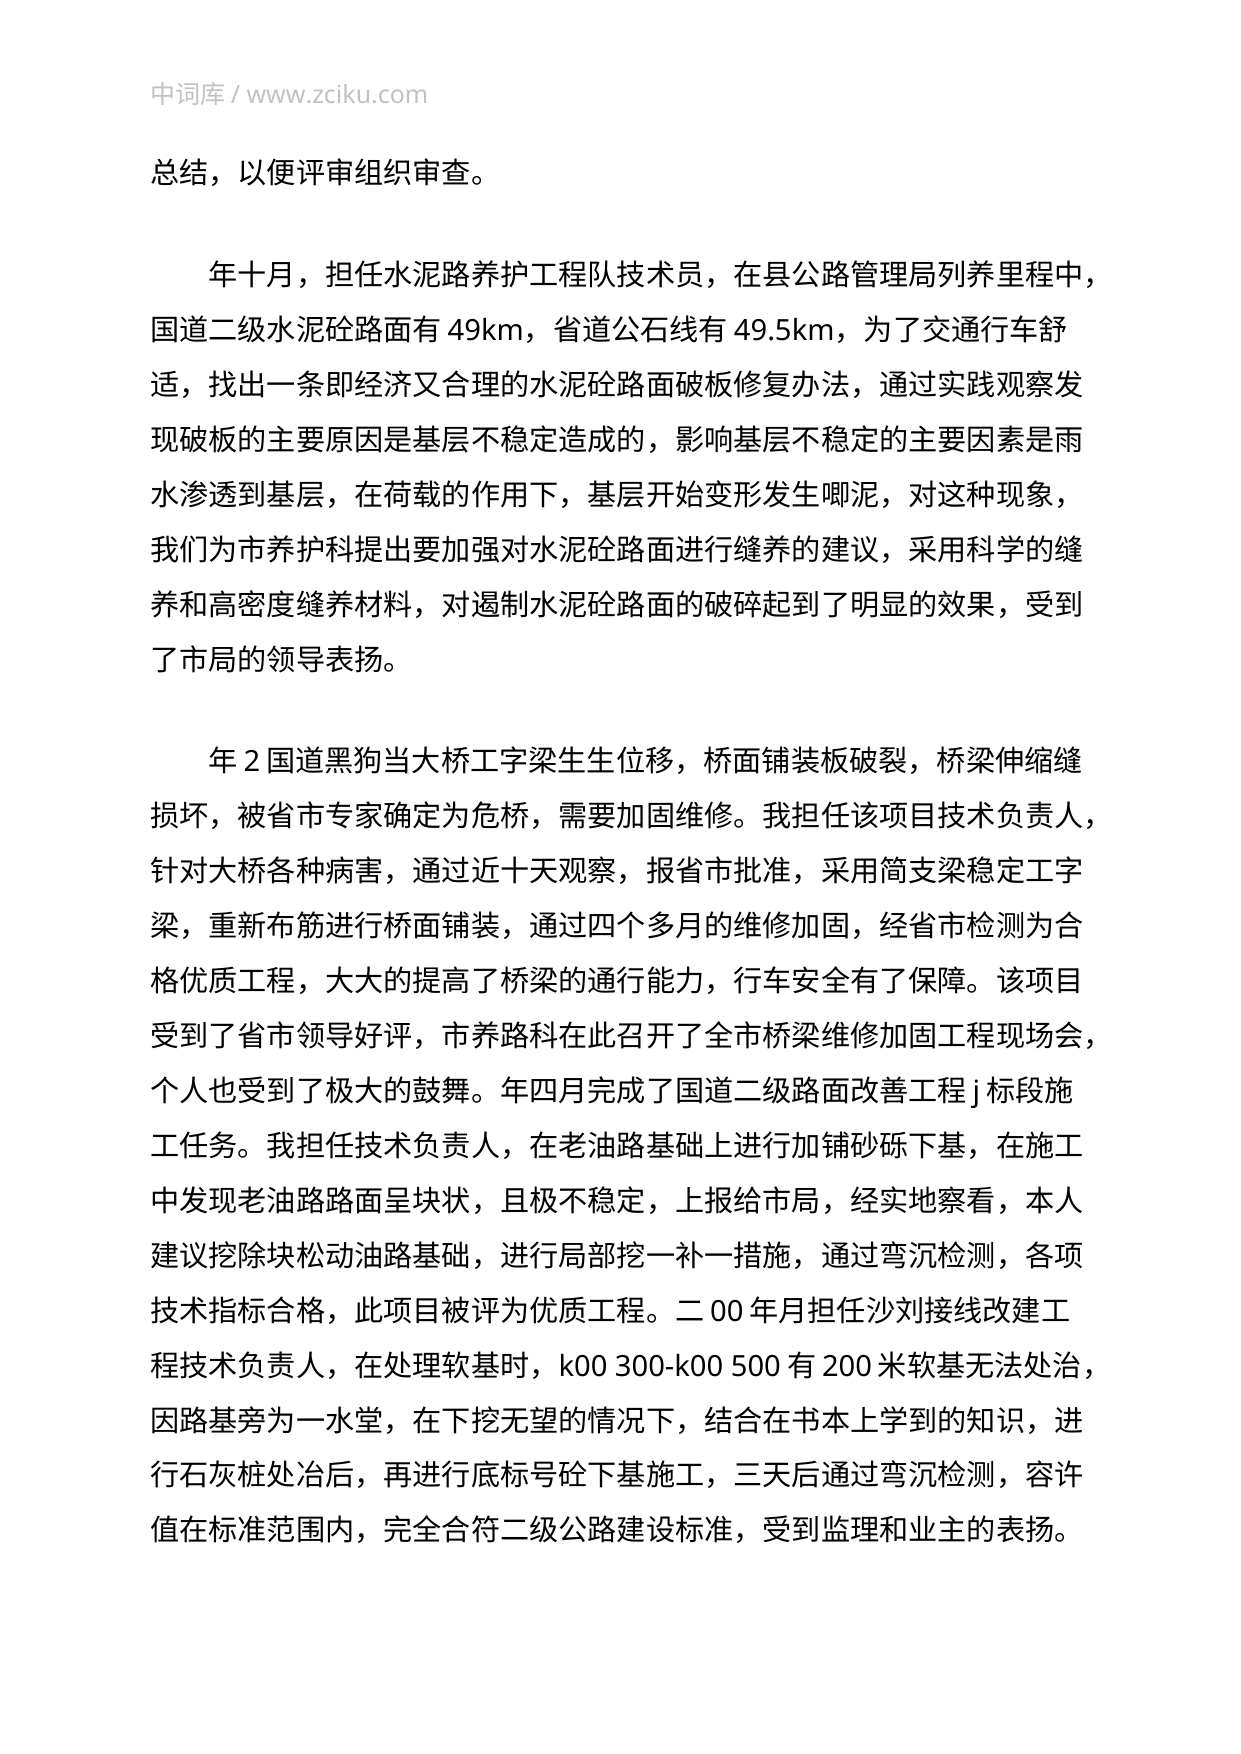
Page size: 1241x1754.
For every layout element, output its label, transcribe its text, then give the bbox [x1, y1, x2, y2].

text 年十月，担任水泥路养护工程队技术员，在县公路管理局列养里程中，国道二级水泥砼路面有49km，省道公石线有49.5km，为了交通行车舒适，找出一条即经济又合理的水泥砼路面破板修复办法，通过实践观察发现破板的主要原因是基层不稳定造成的，影响基层不稳定的主要因素是雨水渗透到基层，在荷载的作用下，基层开始变形发生唧泥，对这种现象，我们为市养护科提出要加强对水泥砼路面进行缝养的建议，采用科学的缝养和高密度缝养材料，对遏制水泥砼路面的破碎起到了明显的效果，受到了市局的领导表扬。 [150, 252, 1090, 678]
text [150, 150, 1090, 192]
text 年2国道黑狗当大桥工字梁生生位移，桥面铺装板破裂，桥梁伸缩缝损坏，被省市专家确定为危桥，需要加固维修。我担任该项目技术负责人，针对大桥各种病害，通过近十天观察，报省市批准，采用简支梁稳定工字梁，重新布筋进行桥面铺装，通过四个多月的维修加固，经省市检测为合格优质工程，大大的提高了桥梁的通行能力，行车安全有了保障。该项目受到了省市领导好评，市养路科在此召开了全市桥梁维修加固工程现场会，个人也受到了极大的鼓舞。年四月完成了国道二级路面改善工程j标段施工任务。我担任技术负责人，在老油路基础上进行加铺砂砾下基，在施工中发现老油路路面呈块状，且极不稳定，上报给市局，经实地察看，本人建议挖除块松动油路基础，进行局部挖一补一措施，通过弯沉检测，各项技术指标合格，此项目被评为优质工程。二00年月担任沙刘接线改建工程技术负责人，在处理软基时，k00 300-k00 500有200米软基无法处治，因路基旁为一水堂，在下挖无望的情况下，结合在书本上学到的知识，进行石灰桩处冶后，再进行底标号砼下基施工，三天后通过弯沉检测，容许值在标准范围内，完全合符二级公路建设标准，受到监理和业主的表扬。 [150, 738, 1090, 1549]
